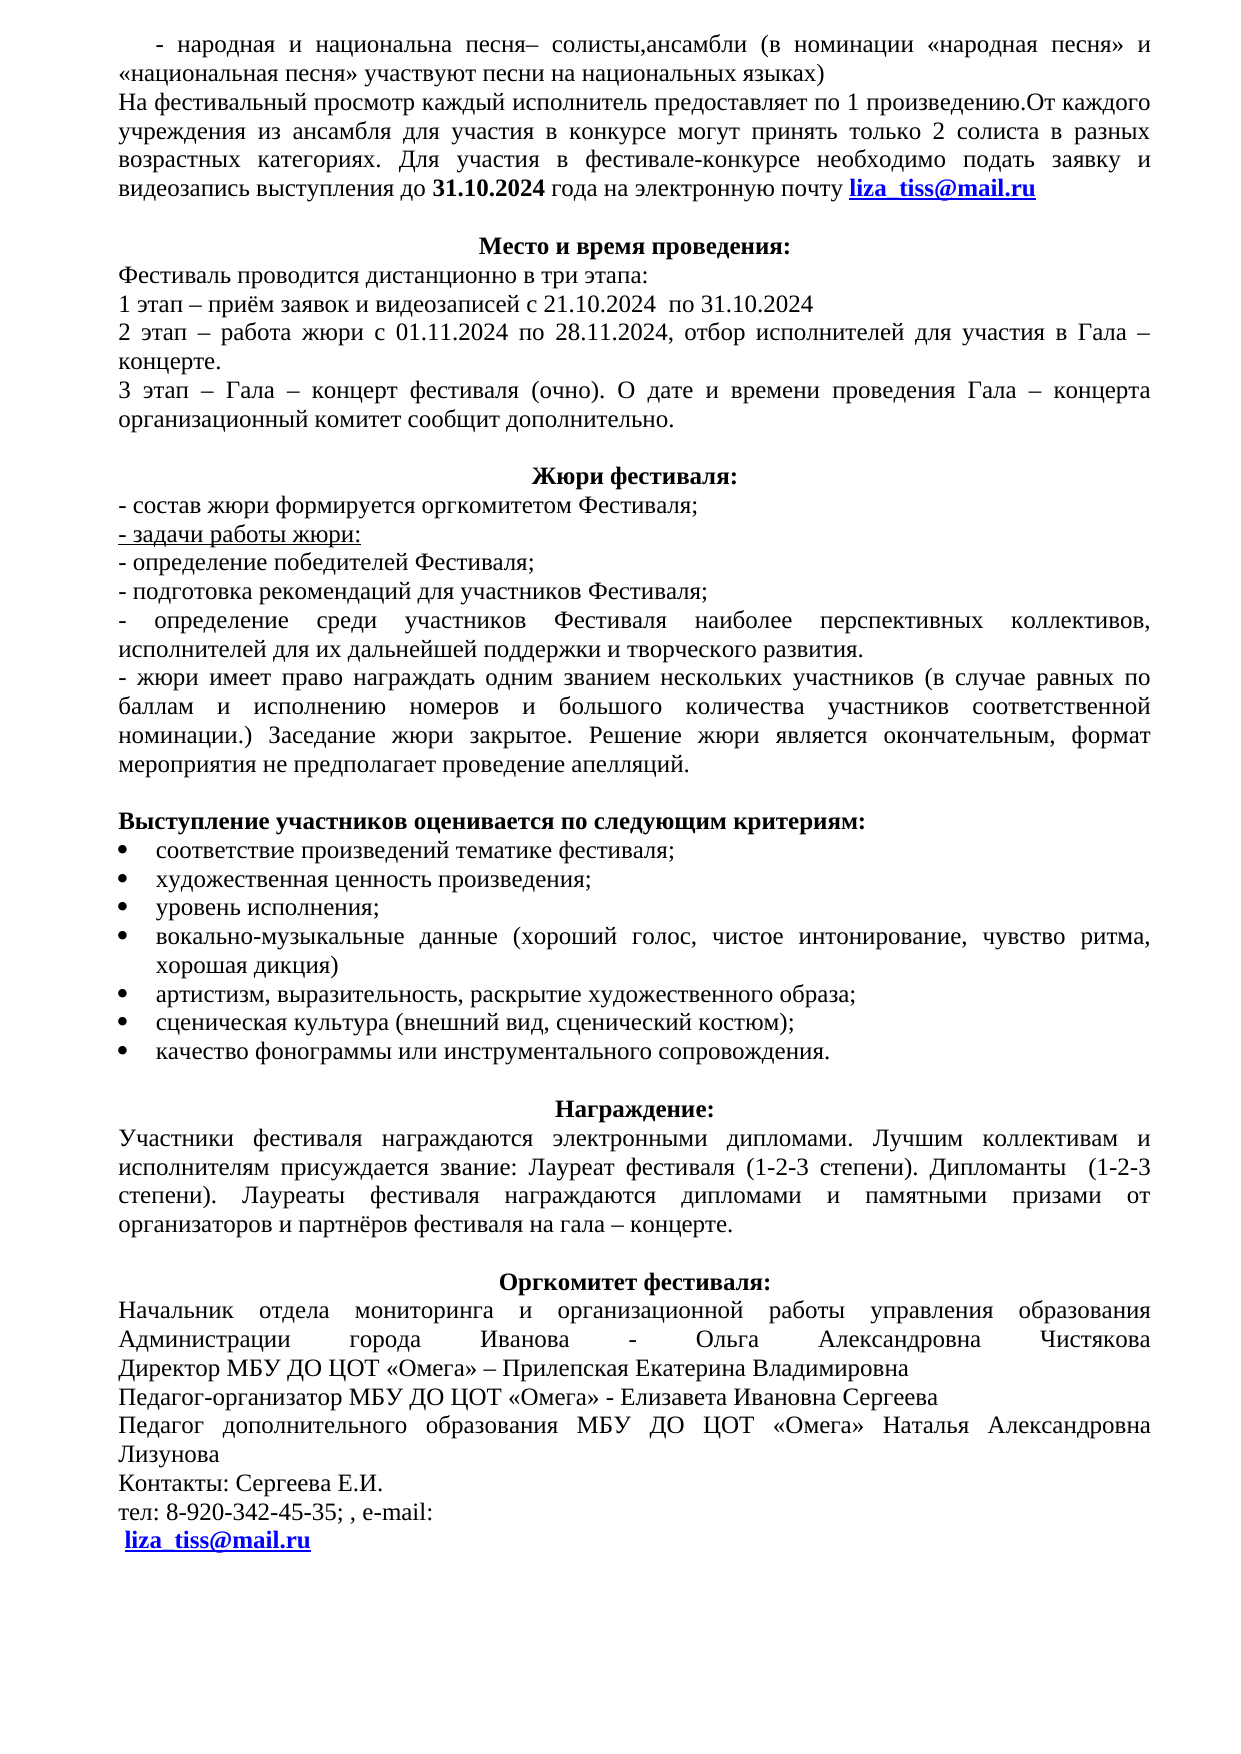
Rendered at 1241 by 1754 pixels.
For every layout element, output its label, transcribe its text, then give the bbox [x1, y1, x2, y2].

text - состав жюри формируется оргкомитетом Фестиваля; [118, 490, 1152, 519]
text Участники фестиваля награждаются электронными дипломами. Лучшим коллективам и исполнителям присуждается звание: Лауреат фестиваля (1-2-3 степени). Дипломанты (1-2-3 степени). Лауреаты фестиваля награждаются дипломами и памятными призами от организаторов и партнёров фестиваля на гала – концерте. [118, 1123, 1152, 1238]
text - определение среди участников Фестиваля наиболее перспективных коллективов, исполнителей для их дальнейшей поддержки и творческого развития. [118, 605, 1152, 662]
text Награждение: [118, 1094, 1152, 1123]
text 1 этап – приём заявок и видеозаписей с 21.10.2024 по 31.10.2024 [118, 289, 1152, 317]
text Фестиваль проводится дистанционно в три этапа: [118, 260, 1152, 289]
text - определение победителей Фестиваля; [118, 547, 1152, 576]
text 3 этап – Гала – концерт фестиваля (очно). О дате и времени проведения Гала – концерта организационный комитет сообщит дополнительно. [118, 375, 1152, 432]
text На фестивальный просмотр каждый исполнитель предоставляет по 1 произведению.От каждого учреждения из ансамбля для участия в конкурсе могут принять только 2 солиста в разных возрастных категориях. Для участия в фестивале-конкурсе необходимо подать заявку и видеозапись выступления до 31.10.2024 года на электронную почту liza_tiss@mail.ru [118, 87, 1152, 202]
text Контакты: Сергеева Е.И. [118, 1468, 1152, 1497]
list соответствие произведений тематике фестиваля; [118, 835, 1152, 864]
list уровень исполнения; [118, 892, 1152, 921]
list качество фонограммы или инструментального сопровождения. [118, 1036, 1152, 1065]
text Место и время проведения: [118, 231, 1152, 260]
text 2 этап – работа жюри с 01.11.2024 по 28.11.2024, отбор исполнителей для участия в Гала – концерте. [118, 317, 1152, 375]
text Педагог дополнительного образования МБУ ДО ЦОТ «Омега» Наталья Александровна Лизунова [118, 1410, 1152, 1468]
list артистизм, выразительность, раскрытие художественного образа; [118, 979, 1152, 1007]
list вокально-музыкальные данные (хороший голос, чистое интонирование, чувство ритма, хорошая дикция) [118, 921, 1152, 979]
text Выступление участников оценивается по следующим критериям: [118, 806, 1152, 835]
text - задачи работы жюри: [118, 519, 1152, 547]
text Педагог-организатор МБУ ДО ЦОТ «Омега» - Елизавета Ивановна Сергеева [118, 1382, 1152, 1410]
text - жюри имеет право награждать одним званием нескольких участников (в случае равных по баллам и исполнению номеров и большого количества участников соответственной номинации.) Заседание жюри закрытое. Решение жюри является окончательным, формат мероприятия не предполагает проведение апелляций. [118, 662, 1152, 777]
text Жюри фестиваля: [118, 461, 1152, 490]
text - подготовка рекомендаций для участников Фестиваля; [118, 576, 1152, 605]
text тел: 8-920-342-45-35; , e-mail: liza_tiss@mail.ru [118, 1497, 1152, 1554]
text Оргкомитет фестиваля: [118, 1267, 1152, 1295]
list сценическая культура (внешний вид, сценический костюм); [118, 1007, 1152, 1036]
text - народная и национальна песня– солисты,ансамбли (в номинации «народная песня» и «национальная песня» участвуют песни на национальных языках) [118, 29, 1152, 87]
list художественная ценность произведения; [118, 864, 1152, 892]
text Начальник отдела мониторинга и организационной работы управления образования Администрации города Иванова - Ольга Александровна Чистякова Директор МБУ ДО ЦОТ «Омега» – Прилепская Екатерина Владимировна [118, 1295, 1152, 1382]
